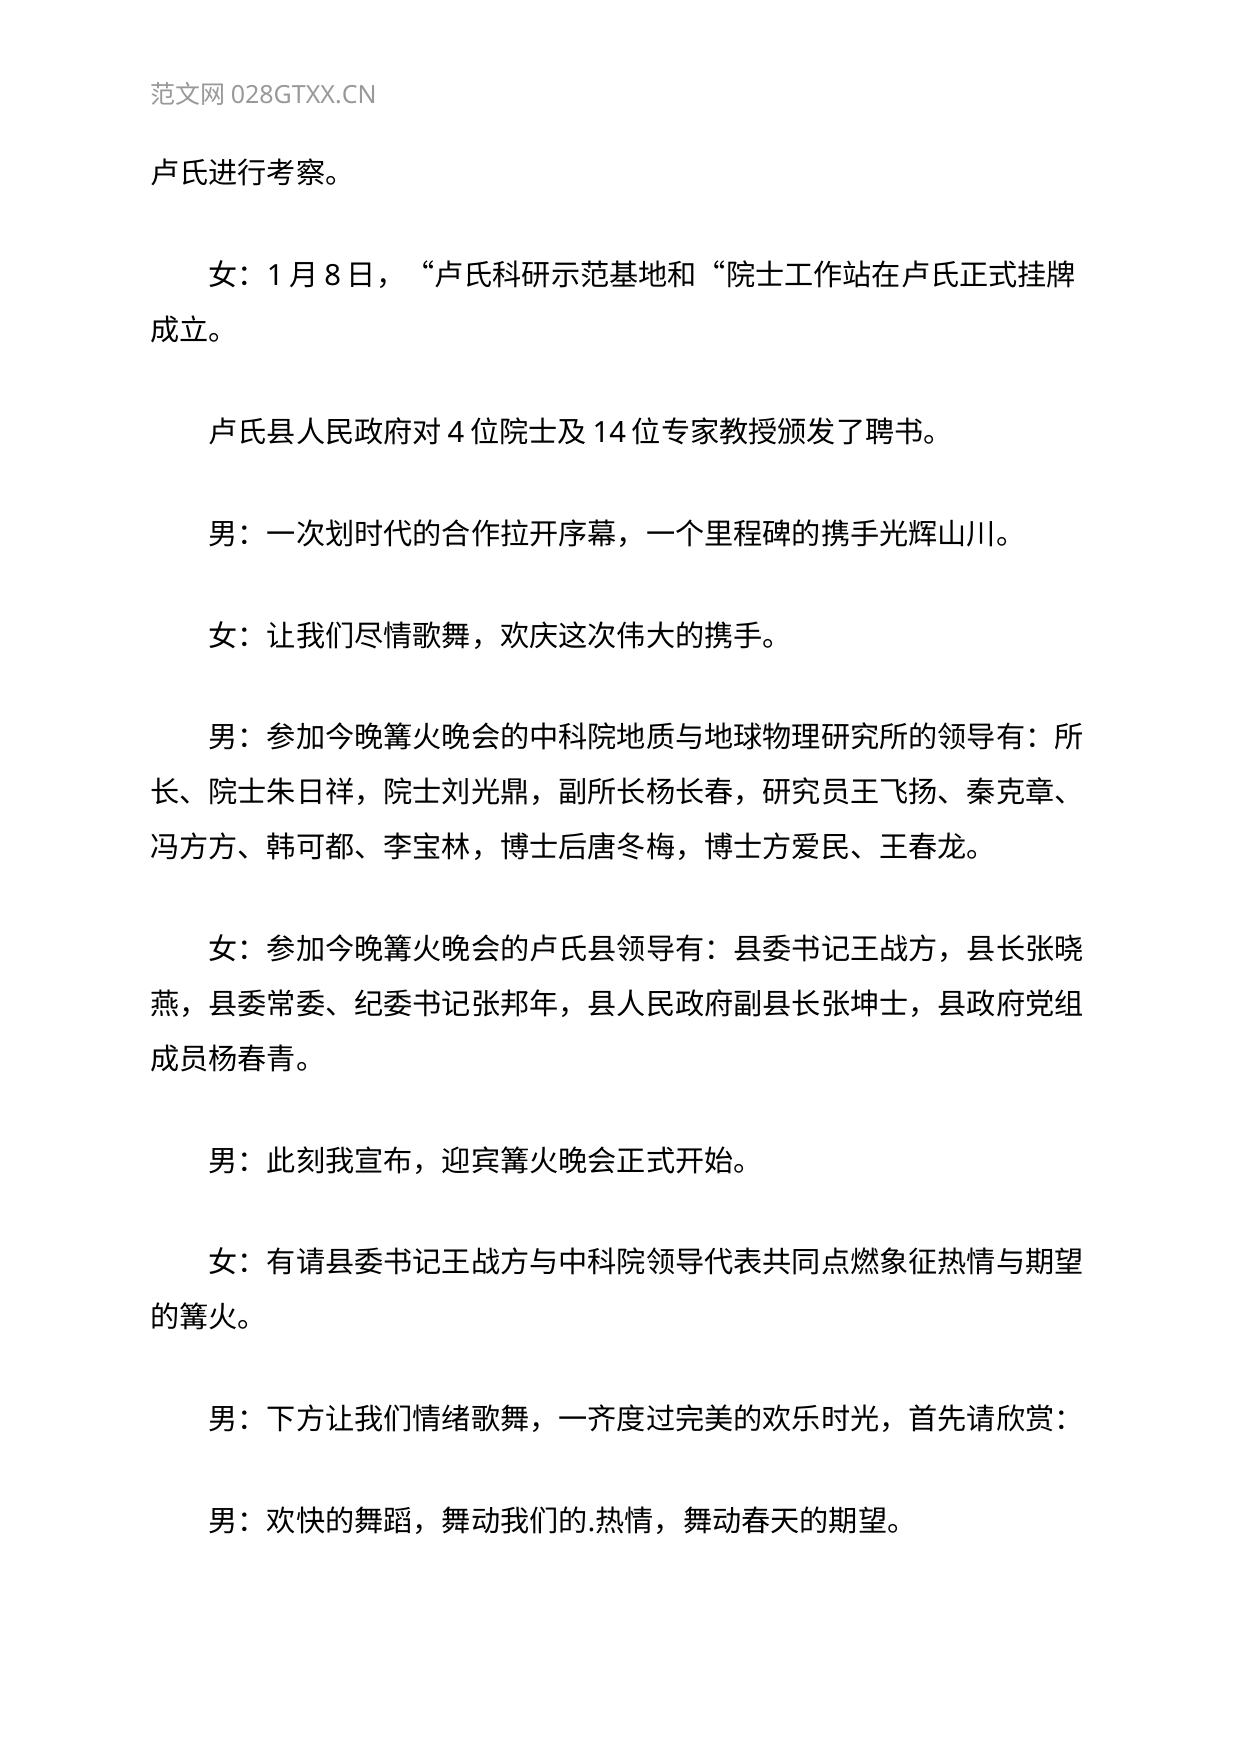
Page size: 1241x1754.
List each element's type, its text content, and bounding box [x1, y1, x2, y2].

text 女：让我们尽情歌舞，欢庆这次伟大的携手。 [150, 612, 1090, 654]
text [150, 150, 1090, 192]
text 女：1月8日，“卢氏科研示范基地和“院士工作站在卢氏正式挂牌成立。 [150, 252, 1090, 349]
text 卢氏县人民政府对4位院士及14位专家教授颁发了聘书。 [150, 408, 1090, 451]
text 男：欢快的舞蹈，舞动我们的.热情，舞动春天的期望。 [150, 1497, 1090, 1540]
text 男：参加今晚篝火晚会的中科院地质与地球物理研究所的领导有：所长、院士朱日祥，院士刘光鼎，副所长杨长春，研究员王飞扬、秦克章、冯方方、韩可都、李宝林，博士后唐冬梅，博士方爱民、王春龙。 [150, 714, 1090, 866]
text 男：一次划时代的合作拉开序幕，一个里程碑的携手光辉山川。 [150, 511, 1090, 553]
text 男：下方让我们情绪歌舞，一齐度过完美的欢乐时光，首先请欣赏： [150, 1396, 1090, 1438]
text 女：参加今晚篝火晚会的卢氏县领导有：县委书记王战方，县长张晓燕，县委常委、纪委书记张邦年，县人民政府副县长张坤士，县政府党组成员杨春青。 [150, 926, 1090, 1078]
text 男：此刻我宣布，迎宾篝火晚会正式开始。 [150, 1137, 1090, 1179]
text 女：有请县委书记王战方与中科院领导代表共同点燃象征热情与期望的篝火。 [150, 1239, 1090, 1336]
